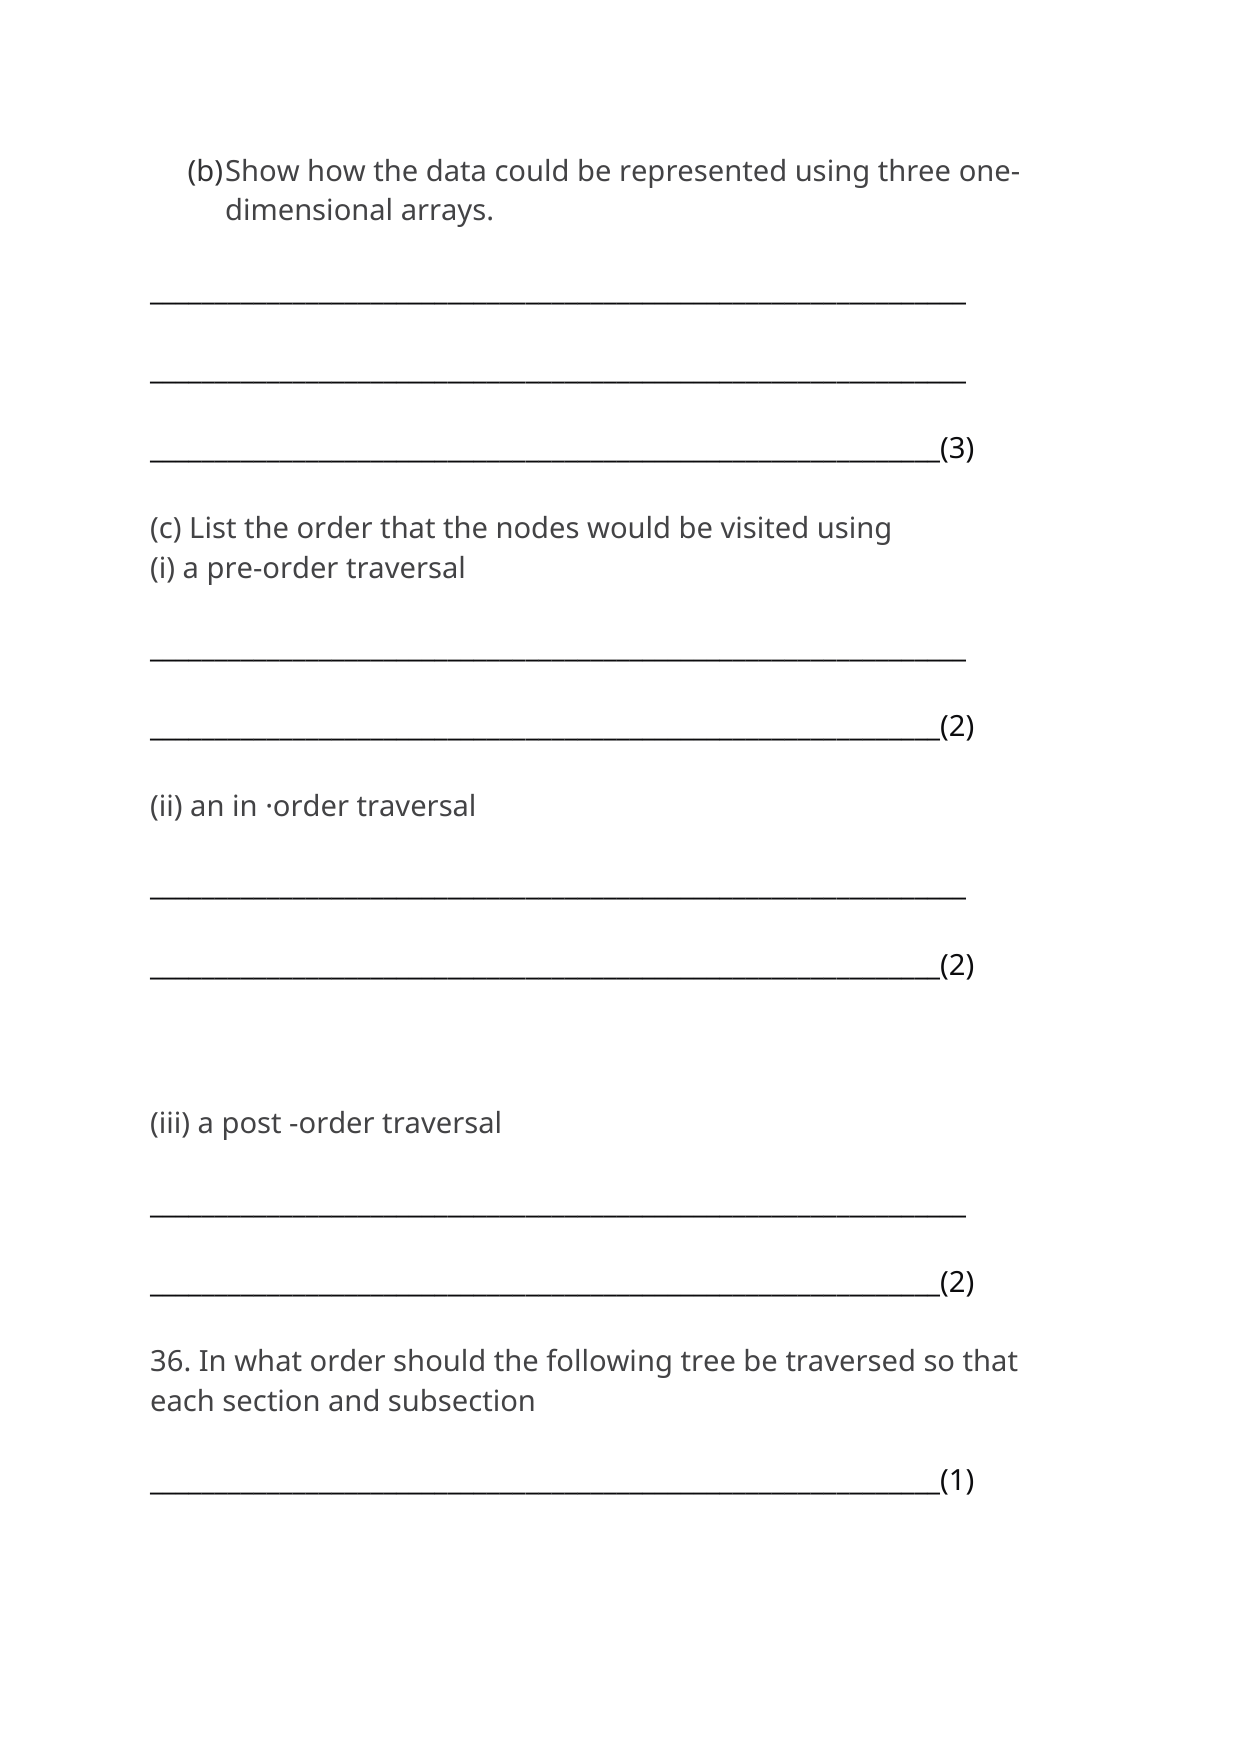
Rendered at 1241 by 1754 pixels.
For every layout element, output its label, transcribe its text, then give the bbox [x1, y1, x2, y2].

list Show how the data could be represented using three one-dimensional arrays. [187, 150, 1090, 229]
text _______________________________________________________________ [150, 864, 1090, 904]
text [150, 348, 1090, 388]
text _______________________________________________________________ [150, 1182, 1090, 1222]
text _____________________________________________________________(2) [150, 1261, 1090, 1301]
text (iii) a post -order traversal [150, 1102, 1090, 1142]
text (ii) an in ·order traversal [150, 785, 1090, 825]
text _____________________________________________________________(2) [150, 706, 1090, 745]
text _____________________________________________________________(2) [150, 944, 1090, 983]
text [150, 269, 1090, 309]
text _____________________________________________________________(3) [150, 428, 1090, 467]
text 36. In what order should the following tree be traversed so that each section and subsection [150, 1341, 1090, 1420]
text (i) a pre-order traversal [150, 547, 1090, 587]
text _____________________________________________________________(1) [150, 1460, 1090, 1499]
text _______________________________________________________________ [150, 626, 1090, 666]
text (c) List the order that the nodes would be visited using [150, 507, 1090, 547]
